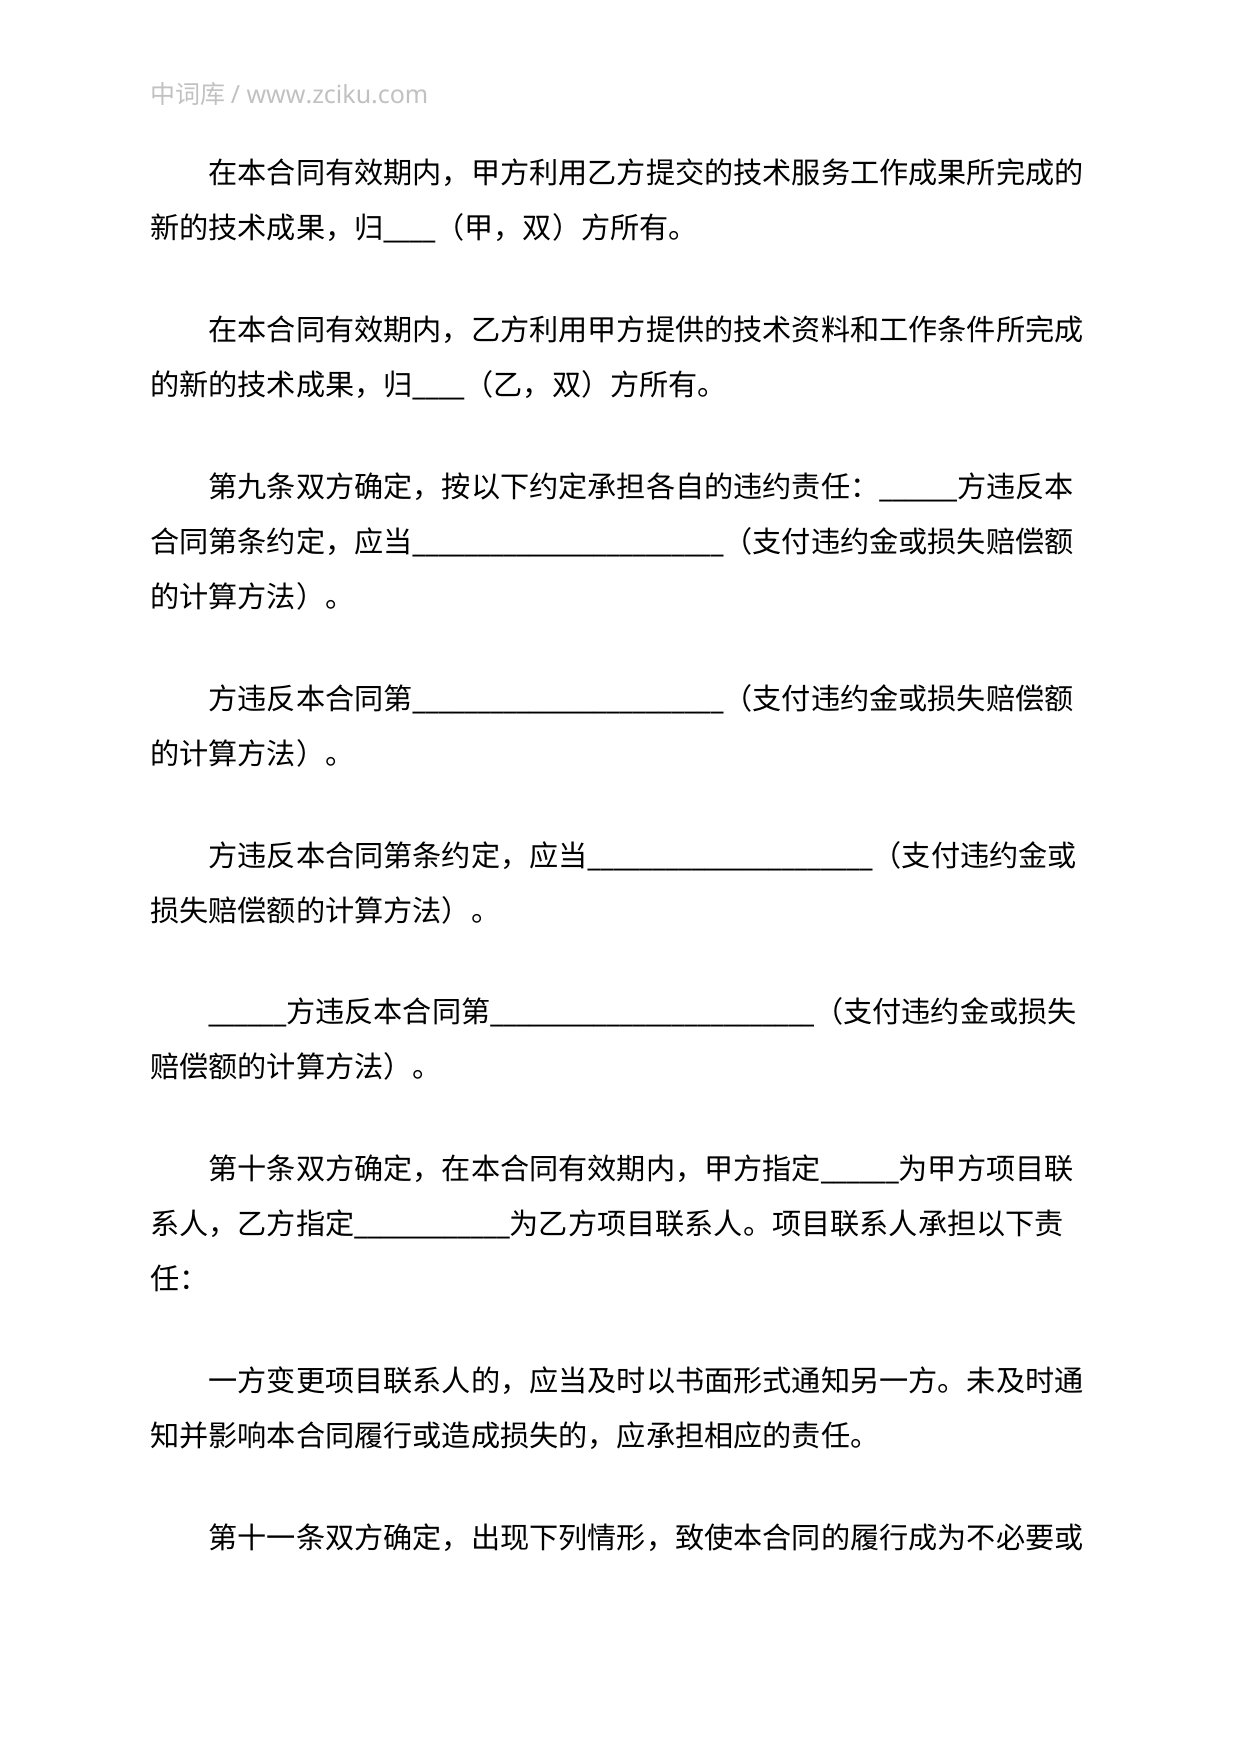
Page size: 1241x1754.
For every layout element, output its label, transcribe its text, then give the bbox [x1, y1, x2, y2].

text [150, 1514, 1090, 1557]
text 一方变更项目联系人的，应当及时以书面形式通知另一方。未及时通知并影响本合同履行或造成损失的，应承担相应的责任。 [150, 1358, 1090, 1455]
text 在本合同有效期内，乙方利用甲方提供的技术资料和工作条件所完成的新的技术成果，归____（乙，双）方所有。 [150, 307, 1090, 404]
text 方违反本合同第________________________（支付违约金或损失赔偿额的计算方法）。 [150, 676, 1090, 773]
text ______方违反本合同第_________________________（支付违约金或损失赔偿额的计算方法）。 [150, 989, 1090, 1086]
text 方违反本合同第条约定，应当______________________（支付违约金或损失赔偿额的计算方法）。 [150, 832, 1090, 929]
text 第九条双方确定，按以下约定承担各自的违约责任：______方违反本合同第条约定，应当________________________（支付违约金或损失赔偿额的计算方法）。 [150, 464, 1090, 616]
text 第十条双方确定，在本合同有效期内，甲方指定______为甲方项目联系人，乙方指定____________为乙方项目联系人。项目联系人承担以下责任： [150, 1146, 1090, 1298]
text 在本合同有效期内，甲方利用乙方提交的技术服务工作成果所完成的新的技术成果，归____（甲，双）方所有。 [150, 150, 1090, 247]
